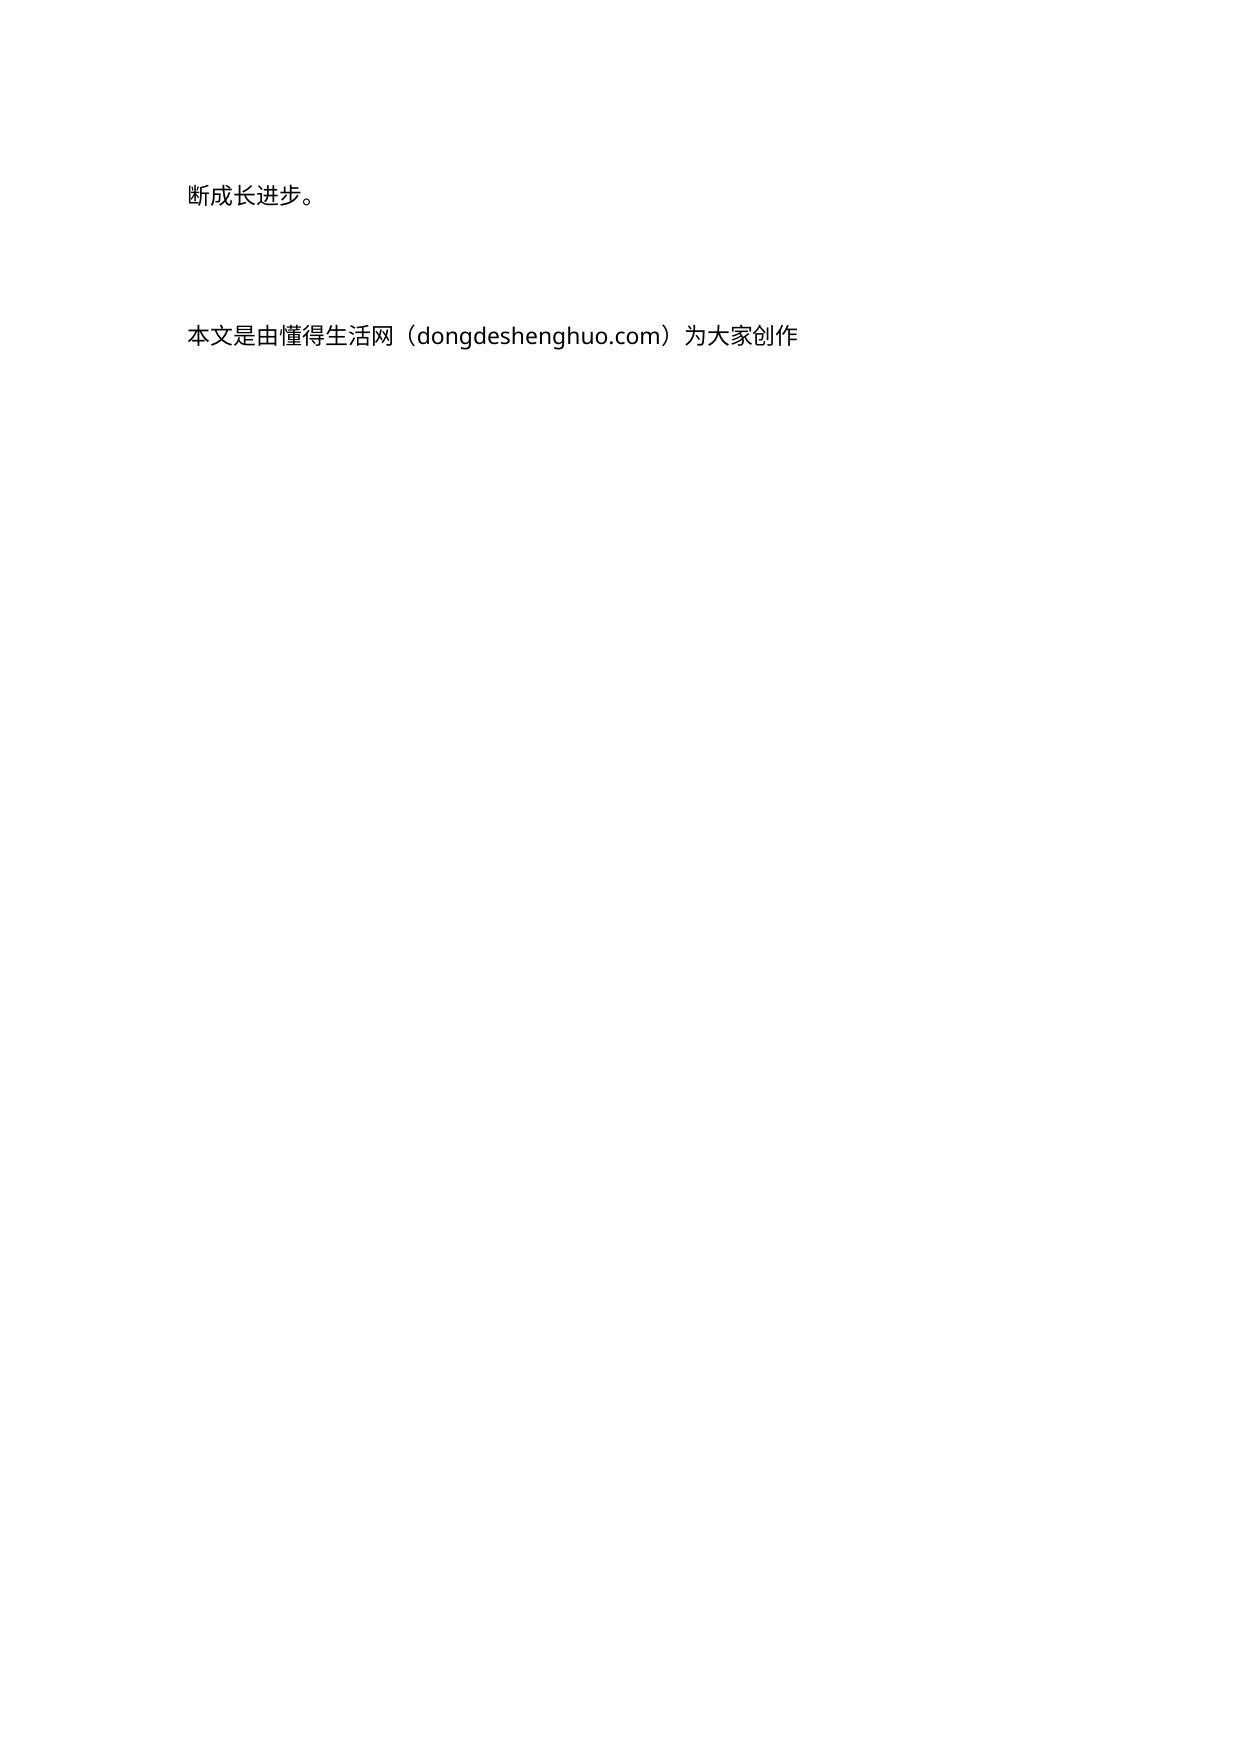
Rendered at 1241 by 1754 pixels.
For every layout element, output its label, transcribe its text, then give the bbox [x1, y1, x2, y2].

text 本文是由懂得生活网（dongdeshenghuo.com）为大家创作 [187, 302, 1053, 367]
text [187, 162, 1053, 227]
